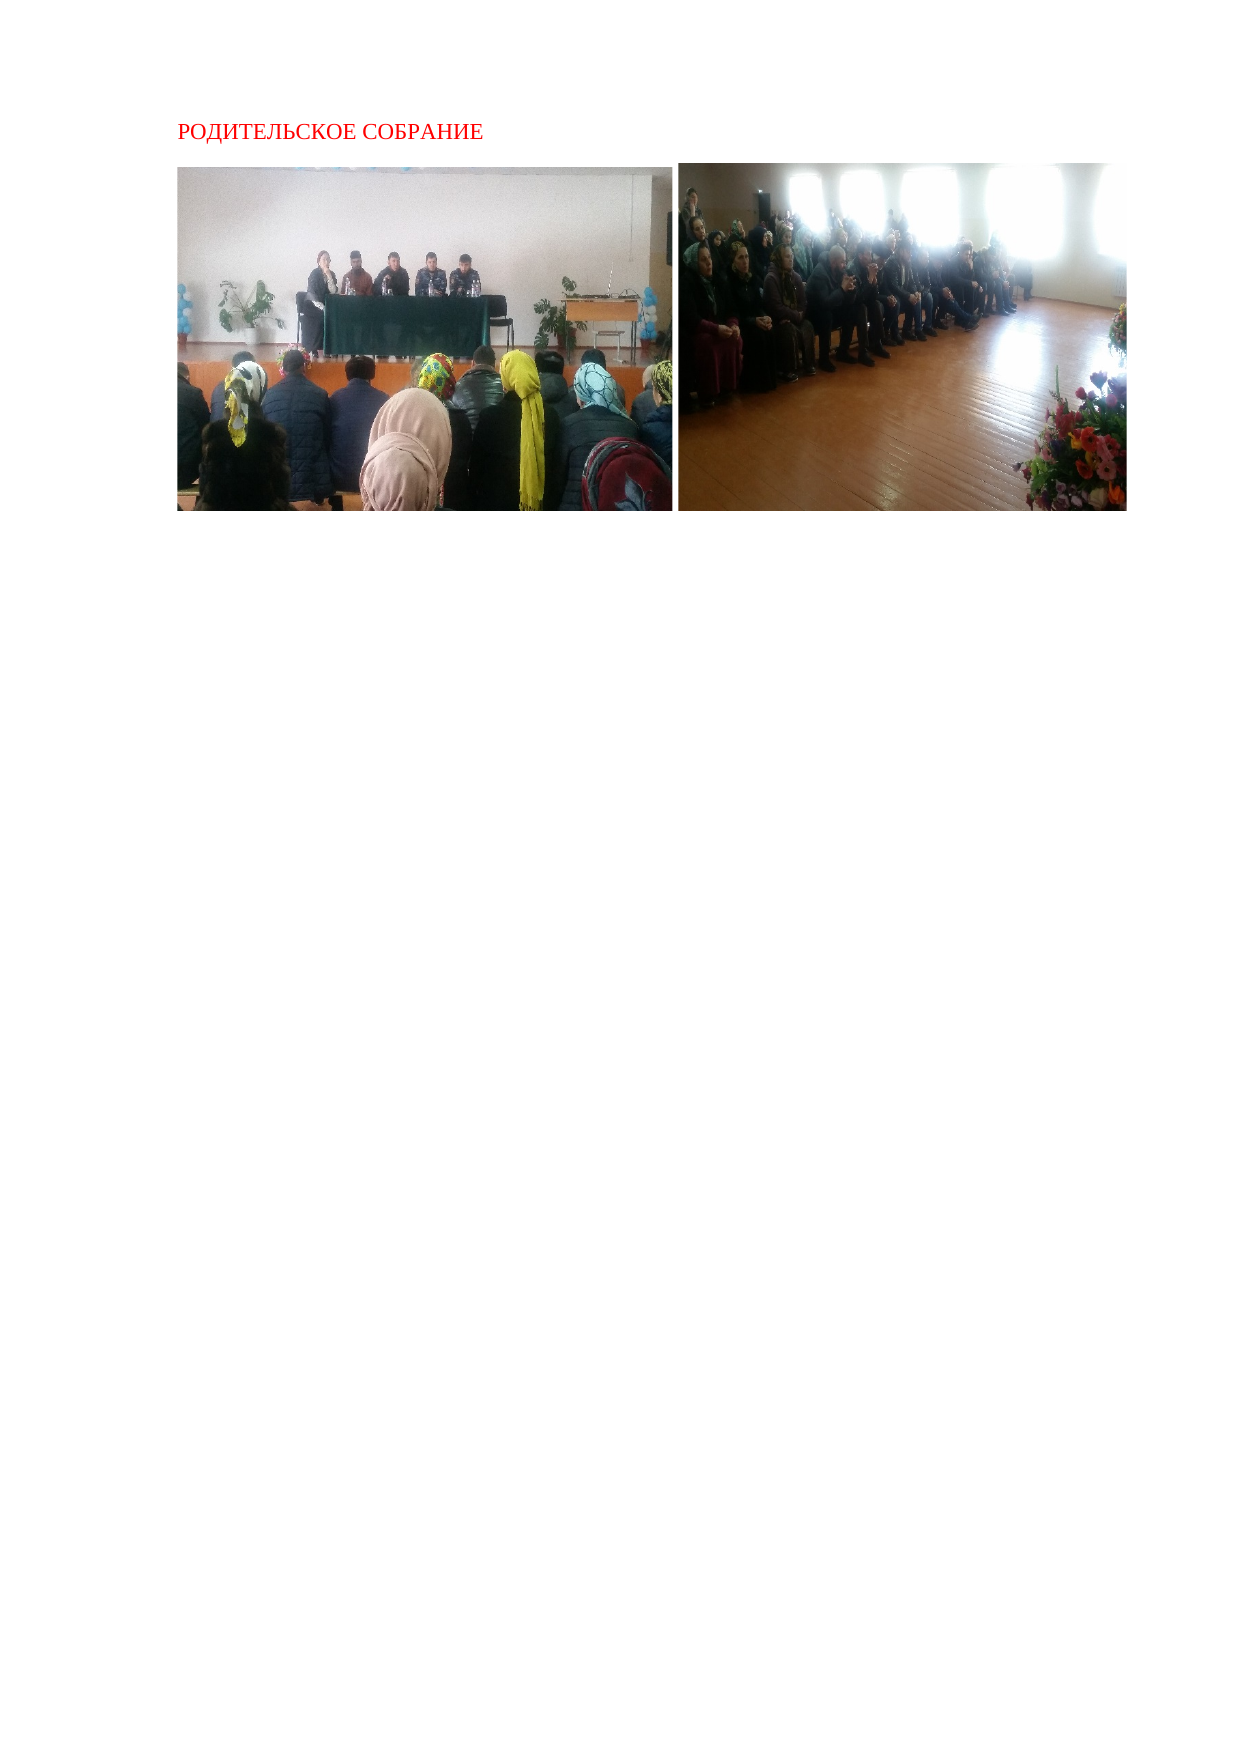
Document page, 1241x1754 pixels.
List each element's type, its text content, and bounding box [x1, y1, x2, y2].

picture [177, 167, 673, 511]
text РОДИТЕЛЬСКОЕ СОБРАНИЕ [177, 118, 1152, 144]
picture [678, 163, 1127, 511]
